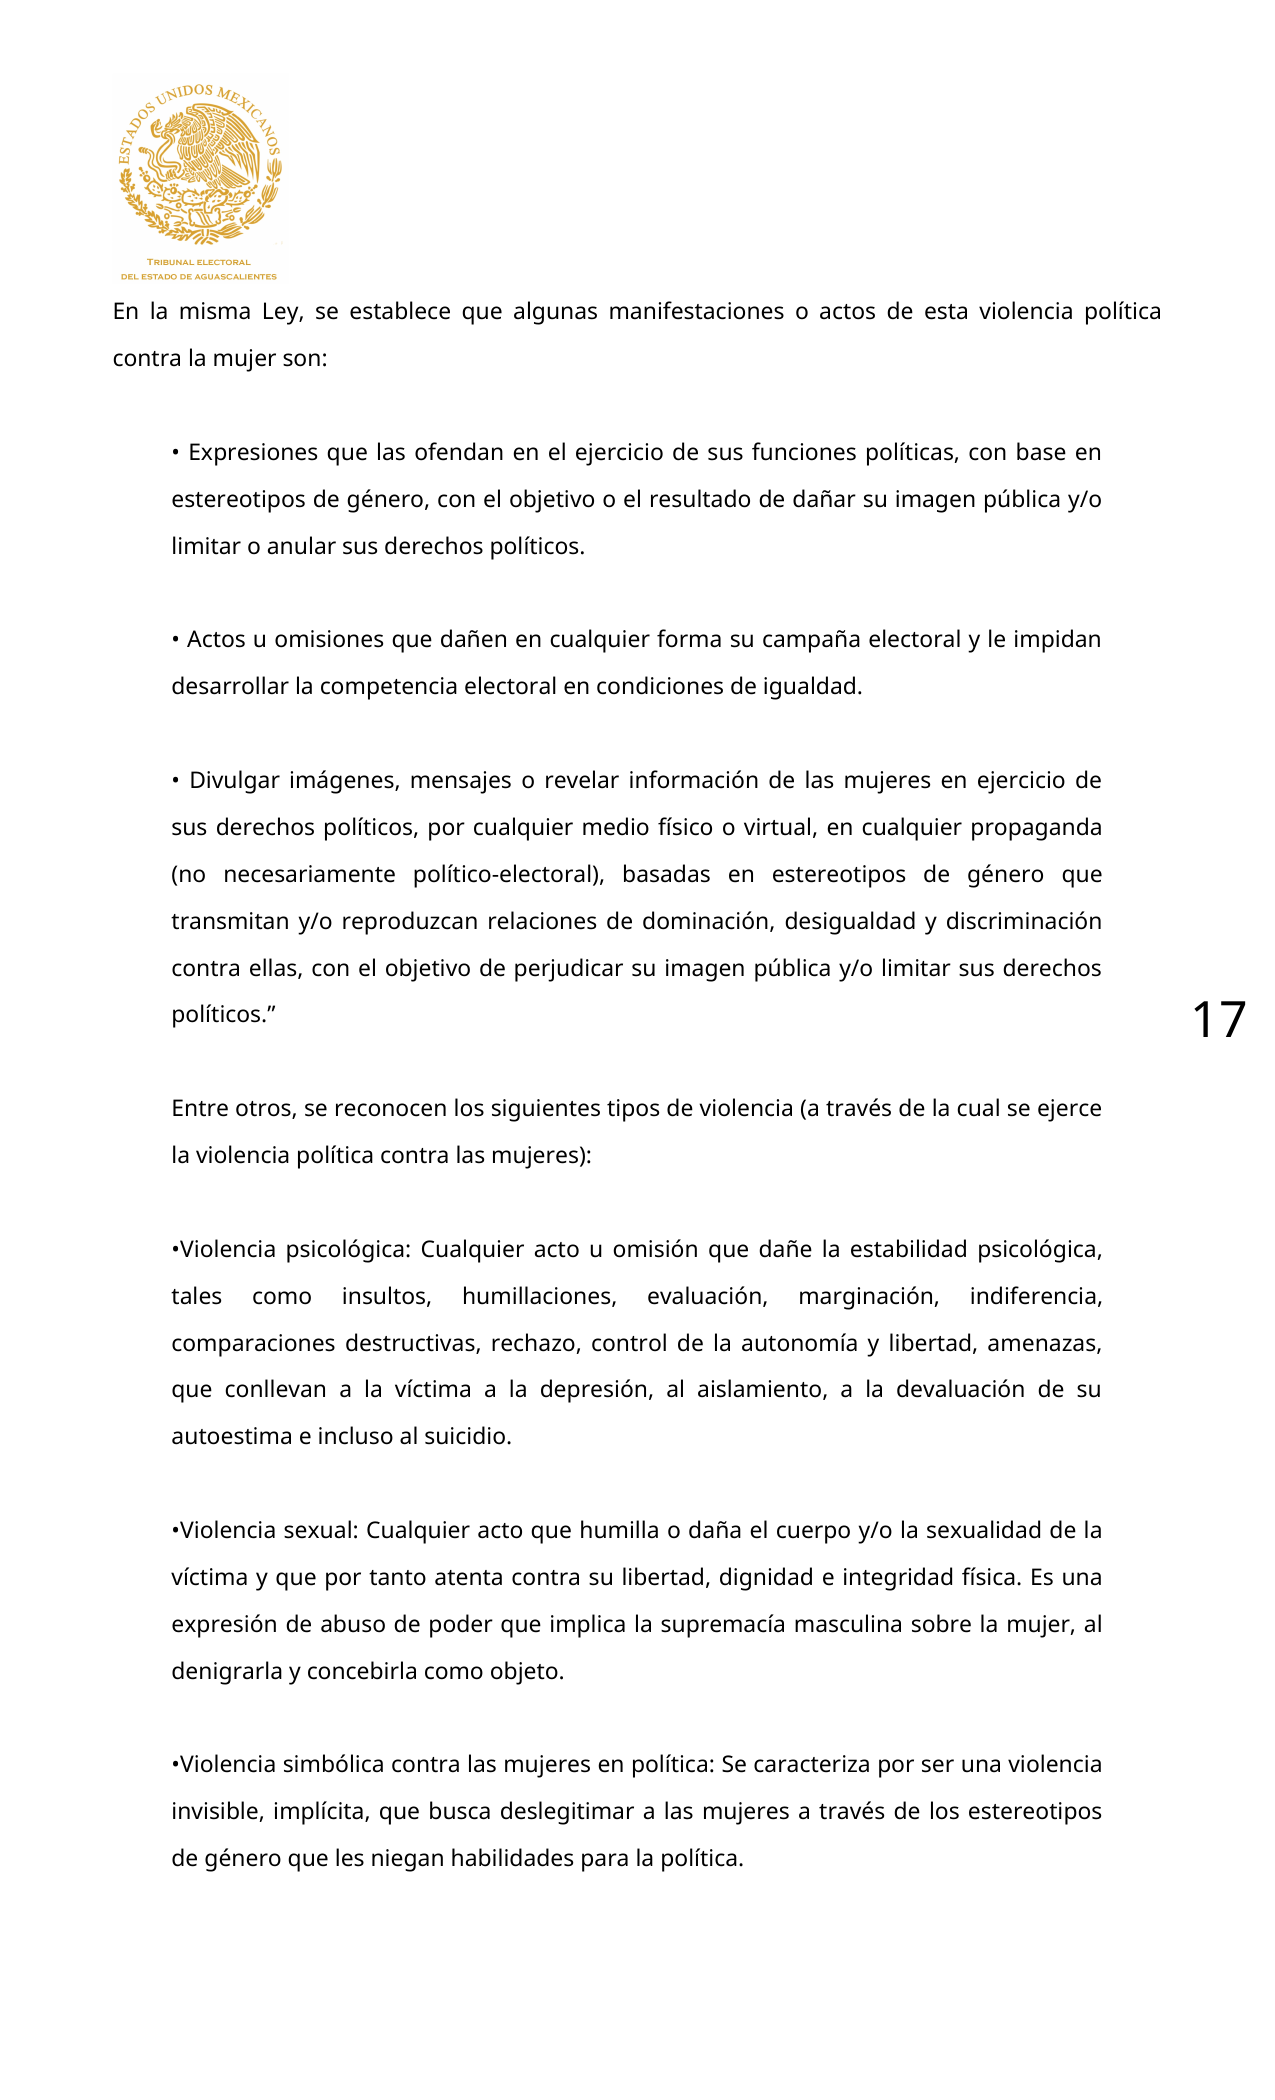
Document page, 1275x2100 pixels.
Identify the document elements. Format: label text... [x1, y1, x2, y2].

text • Actos u omisiones que dañen en cualquier forma su campaña electoral y le impidan desarrollar la competencia electoral en condiciones de igualdad. [171, 623, 1104, 702]
text •Violencia psicológica: Cualquier acto u omisión que dañe la estabilidad psicológica, tales como insultos, humillaciones, evaluación, marginación, indiferencia, comparaciones destructivas, rechazo, control de la autonomía y libertad, amenazas, que conllevan a la víctima a la depresión, al aislamiento, a la devaluación de su autoestima e incluso al suicidio. [171, 1233, 1104, 1452]
text Entre otros, se reconocen los siguientes tipos de violencia (a través de la cual se ejerce la violencia política contra las mujeres): [171, 1092, 1104, 1170]
text •Violencia sexual: Cualquier acto que humilla o daña el cuerpo y/o la sexualidad de la víctima y que por tanto atenta contra su libertad, dignidad e integridad física. Es una expresión de abuso de poder que implica la supremacía masculina sobre la mujer, al denigrarla y concebirla como objeto. [171, 1514, 1104, 1686]
text En la misma Ley, se establece que algunas manifestaciones o actos de esta violencia política contra la mujer son: [112, 295, 1163, 373]
text •Violencia simbólica contra las mujeres en política: Se caracteriza por ser una violencia invisible, implícita, que busca deslegitimar a las mujeres a través de los estereotipos de género que les niegan habilidades para la política. [171, 1748, 1104, 1873]
picture [112, 73, 289, 284]
text • Expresiones que las ofendan en el ejercicio de sus funciones políticas, con base en estereotipos de género, con el objetivo o el resultado de dañar su imagen pública y/o limitar o anular sus derechos políticos. [171, 436, 1104, 561]
text • Divulgar imágenes, mensajes o revelar información de las mujeres en ejercicio de sus derechos políticos, por cualquier medio físico o virtual, en cualquier propaganda (no necesariamente político-electoral), basadas en estereotipos de género que transmitan y/o reproduzcan relaciones de dominación, desigualdad y discriminación contra ellas, con el objetivo de perjudicar su imagen pública y/o limitar sus derechos políticos.” [171, 764, 1104, 1030]
